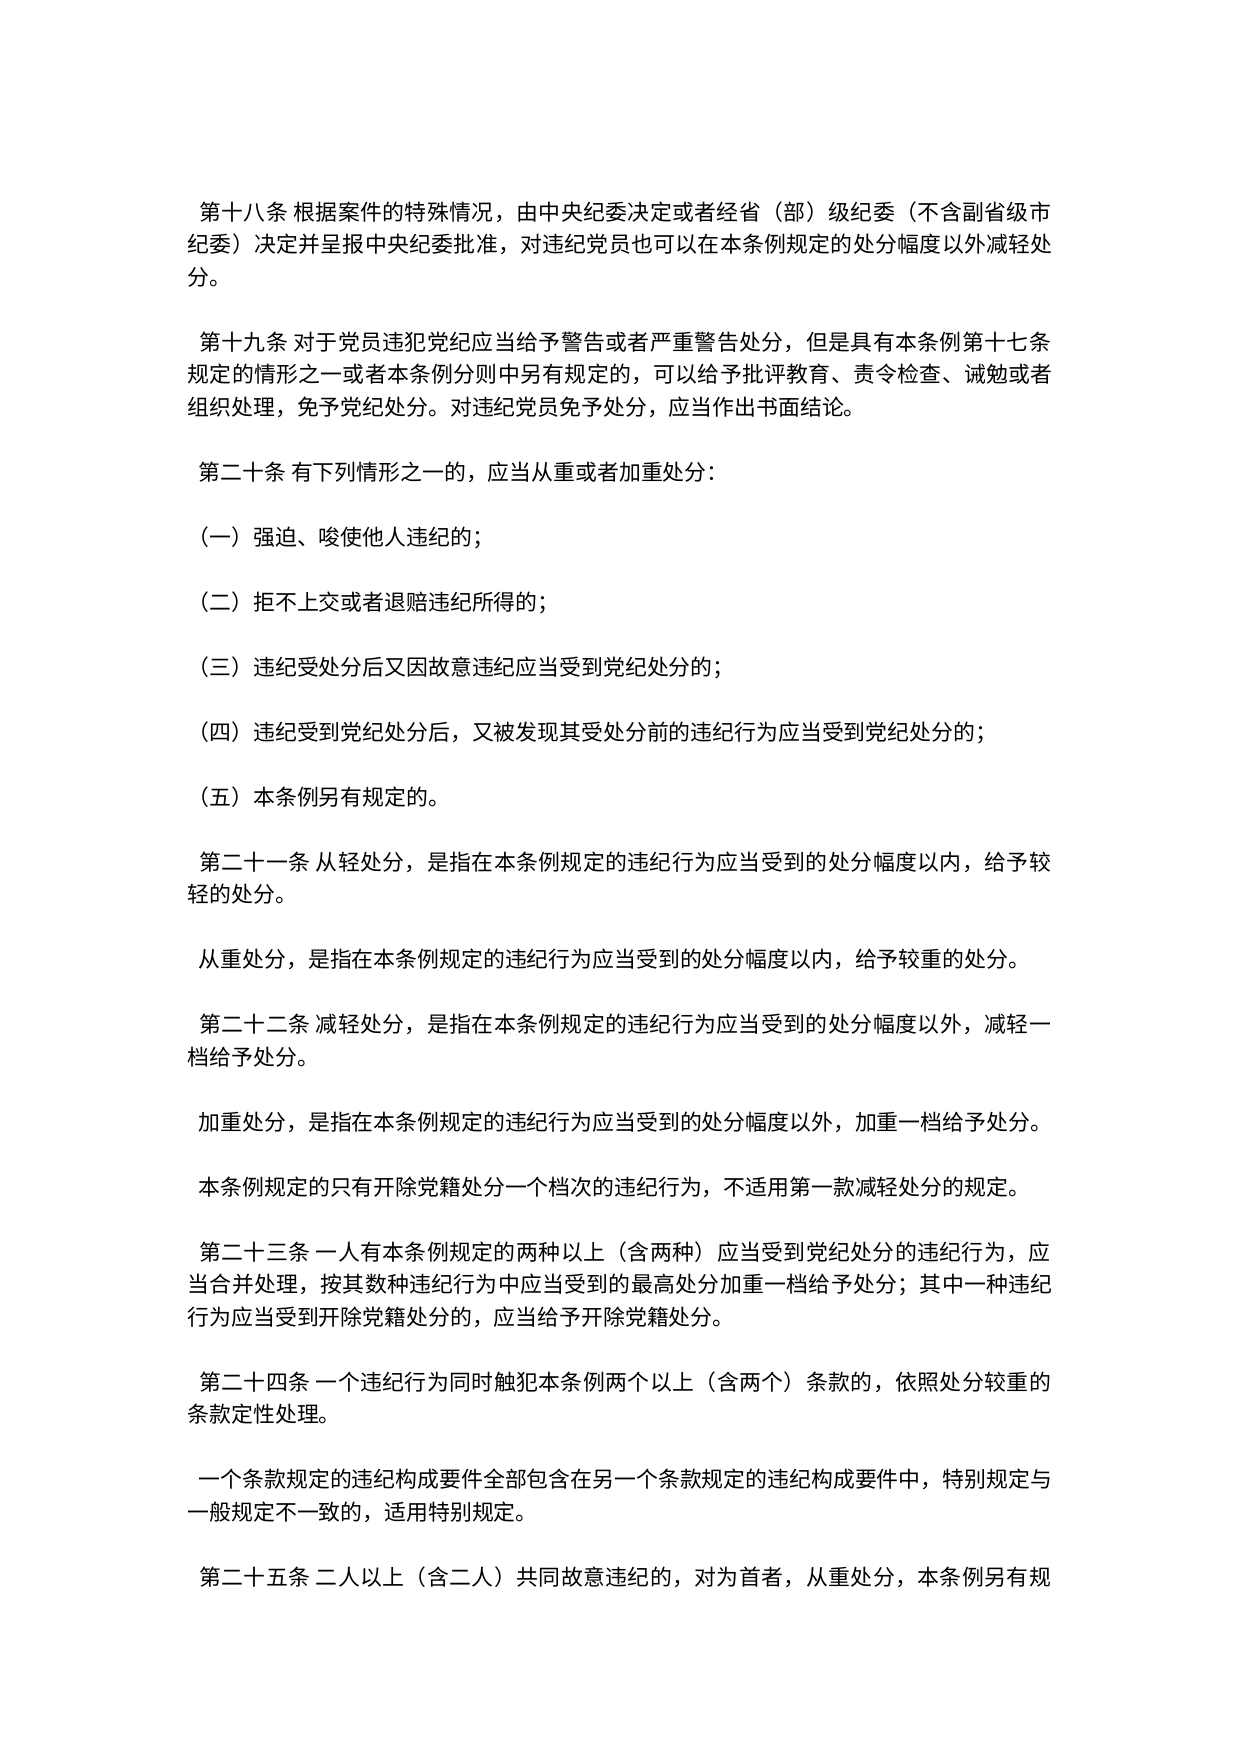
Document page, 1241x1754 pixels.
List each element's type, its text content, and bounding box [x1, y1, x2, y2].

text 第二十条 有下列情形之一的，应当从重或者加重处分： [187, 454, 1053, 487]
text （四）违纪受到党纪处分后，又被发现其受处分前的违纪行为应当受到党纪处分的； [187, 714, 1053, 747]
text 一个条款规定的违纪构成要件全部包含在另一个条款规定的违纪构成要件中，特别规定与一般规定不一致的，适用特别规定。 [187, 1462, 1053, 1527]
text 加重处分，是指在本条例规定的违纪行为应当受到的处分幅度以外，加重一档给予处分。 [187, 1104, 1053, 1137]
text （五）本条例另有规定的。 [187, 779, 1053, 812]
text 本条例规定的只有开除党籍处分一个档次的违纪行为，不适用第一款减轻处分的规定。 [187, 1169, 1053, 1202]
text （一）强迫、唆使他人违纪的； [187, 519, 1053, 552]
text 第二十二条 减轻处分，是指在本条例规定的违纪行为应当受到的处分幅度以外，减轻一档给予处分。 [187, 1007, 1053, 1072]
text 第十八条 根据案件的特殊情况，由中央纪委决定或者经省（部）级纪委（不含副省级市纪委）决定并呈报中央纪委批准，对违纪党员也可以在本条例规定的处分幅度以外减轻处分。 [187, 194, 1053, 292]
text 从重处分，是指在本条例规定的违纪行为应当受到的处分幅度以内，给予较重的处分。 [187, 942, 1053, 974]
text 第二十三条 一人有本条例规定的两种以上（含两种）应当受到党纪处分的违纪行为，应当合并处理，按其数种违纪行为中应当受到的最高处分加重一档给予处分；其中一种违纪行为应当受到开除党籍处分的，应当给予开除党籍处分。 [187, 1234, 1053, 1332]
text 第二十一条 从轻处分，是指在本条例规定的违纪行为应当受到的处分幅度以内，给予较轻的处分。 [187, 844, 1053, 909]
text （二）拒不上交或者退赔违纪所得的； [187, 584, 1053, 617]
text 第十九条 对于党员违犯党纪应当给予警告或者严重警告处分，但是具有本条例第十七条规定的情形之一或者本条例分则中另有规定的，可以给予批评教育、责令检查、诫勉或者组织处理，免予党纪处分。对违纪党员免予处分，应当作出书面结论。 [187, 324, 1053, 422]
text 第二十四条 一个违纪行为同时触犯本条例两个以上（含两个）条款的，依照处分较重的条款定性处理。 [187, 1364, 1053, 1429]
text （三）违纪受处分后又因故意违纪应当受到党纪处分的； [187, 649, 1053, 682]
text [187, 1559, 1053, 1592]
